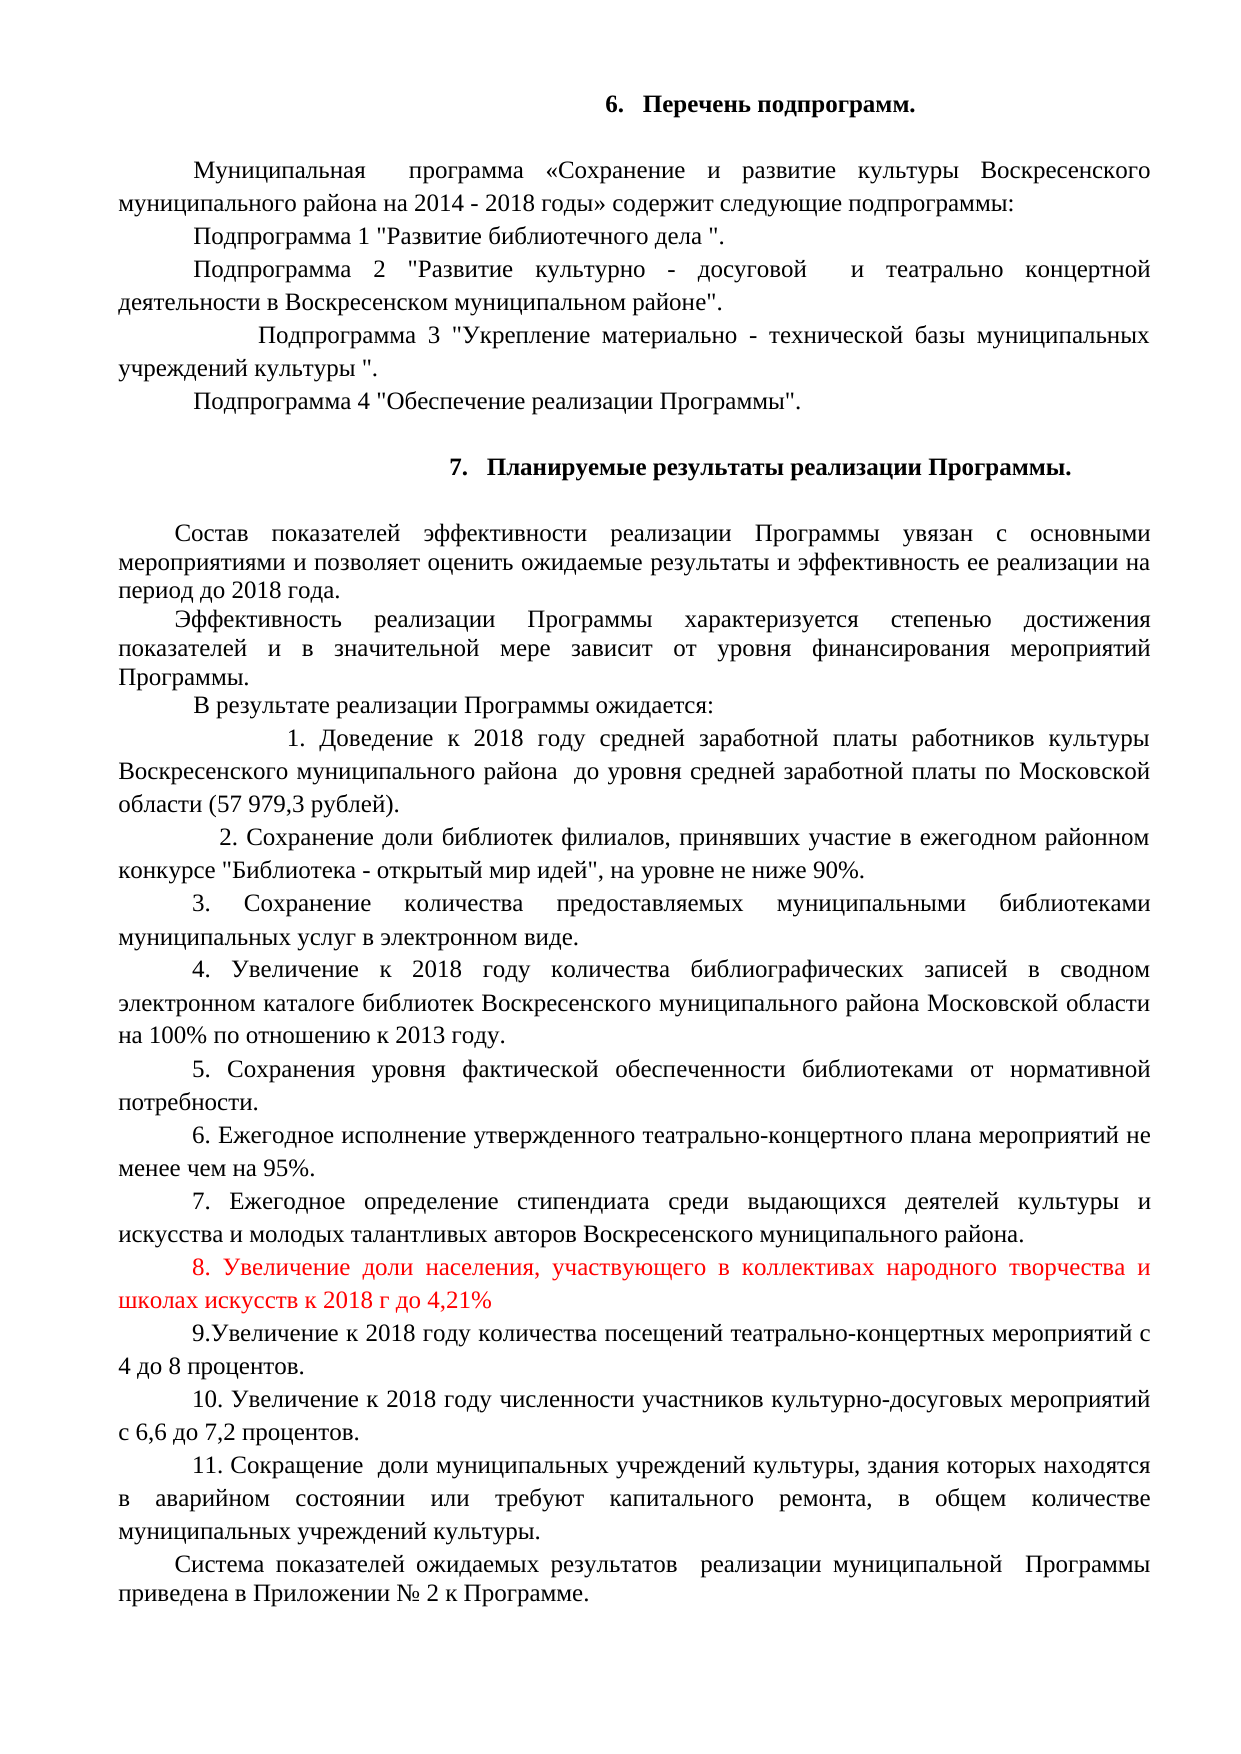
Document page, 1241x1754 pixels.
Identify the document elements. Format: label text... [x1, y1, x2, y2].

text Эффективность реализации Программы характеризуется степенью достижения показателей и в значительной мере зависит от уровня финансирования мероприятий Программы. [118, 604, 1152, 690]
text 5. Сохранения уровня фактической обеспеченности библиотеками от нормативной потребности. [118, 1054, 1152, 1115]
text 9.Увеличение к 2018 году количества посещений театрально-концертных мероприятий с 4 до 8 процентов. [118, 1318, 1152, 1379]
text Муниципальная программа «Сохранение и развитие культуры Воскресенского муниципального района на 2014 - 2018 годы» содержит следующие подпрограммы: [118, 155, 1152, 216]
text 4. Увеличение к 2018 году количества библиографических записей в сводном электронном каталоге библиотек Воскресенского муниципального района Московской области на 100% по отношению к 2013 году. [118, 954, 1152, 1049]
text Подпрограмма 1 "Развитие библиотечного дела ". [193, 221, 1152, 249]
text 7. Ежегодное определение стипендиата среди выдающихся деятелей культуры и искусства и молодых талантливых авторов Воскресенского муниципального района. [118, 1186, 1152, 1247]
text Система показателей ожидаемых результатов реализации муниципальной Программы приведена в Приложении № 2 к Программе. [118, 1549, 1152, 1606]
text Подпрограмма 2 "Развитие культурно - досуговой и театрально концертной деятельности в Воскресенском муниципальном районе". [118, 254, 1152, 316]
text 10. Увеличение к 2018 году численности участников культурно-досуговых мероприятий с 6,6 до 7,2 процентов. [118, 1384, 1152, 1446]
text Состав показателей эффективности реализации Программы увязан с основными мероприятиями и позволяет оценить ожидаемые результаты и эффективность ее реализации на период до 2018 года. [118, 518, 1152, 604]
list Планируемые результаты реализации Программы. [369, 452, 1152, 481]
text 2. Сохранение доли библиотек филиалов, принявших участие в ежегодном районном конкурсе "Библиотека - открытый мир идей", на уровне не ниже 90%. [118, 822, 1152, 884]
text Подпрограмма 4 "Обеспечение реализации Программы". [193, 386, 1152, 414]
text 11. Сокращение доли муниципальных учреждений культуры, здания которых находятся в аварийном состоянии или требуют капитального ремонта, в общем количестве муниципальных учреждений культуры. [118, 1450, 1152, 1545]
text Подпрограмма 3 "Укрепление материально - технической базы муниципальных учреждений культуры ". [118, 320, 1152, 382]
text 1. Доведение к 2018 году средней заработной платы работников культуры Воскресенского муниципального района до уровня средней заработной платы по Московской области (57 979,3 рублей). [118, 723, 1152, 818]
text 8. Увеличение доли населения, участвующего в коллективах народного творчества и школах искусств к 2018 г до 4,21% [118, 1252, 1152, 1313]
text В результате реализации Программы ожидается: [193, 690, 1152, 719]
text 6. Ежегодное исполнение утвержденного театрально-концертного плана мероприятий не менее чем на 95%. [118, 1120, 1152, 1181]
list Перечень подпрограмм. [369, 89, 1152, 117]
text 3. Сохранение количества предоставляемых муниципальными библиотеками муниципальных услуг в электронном виде. [118, 888, 1152, 950]
